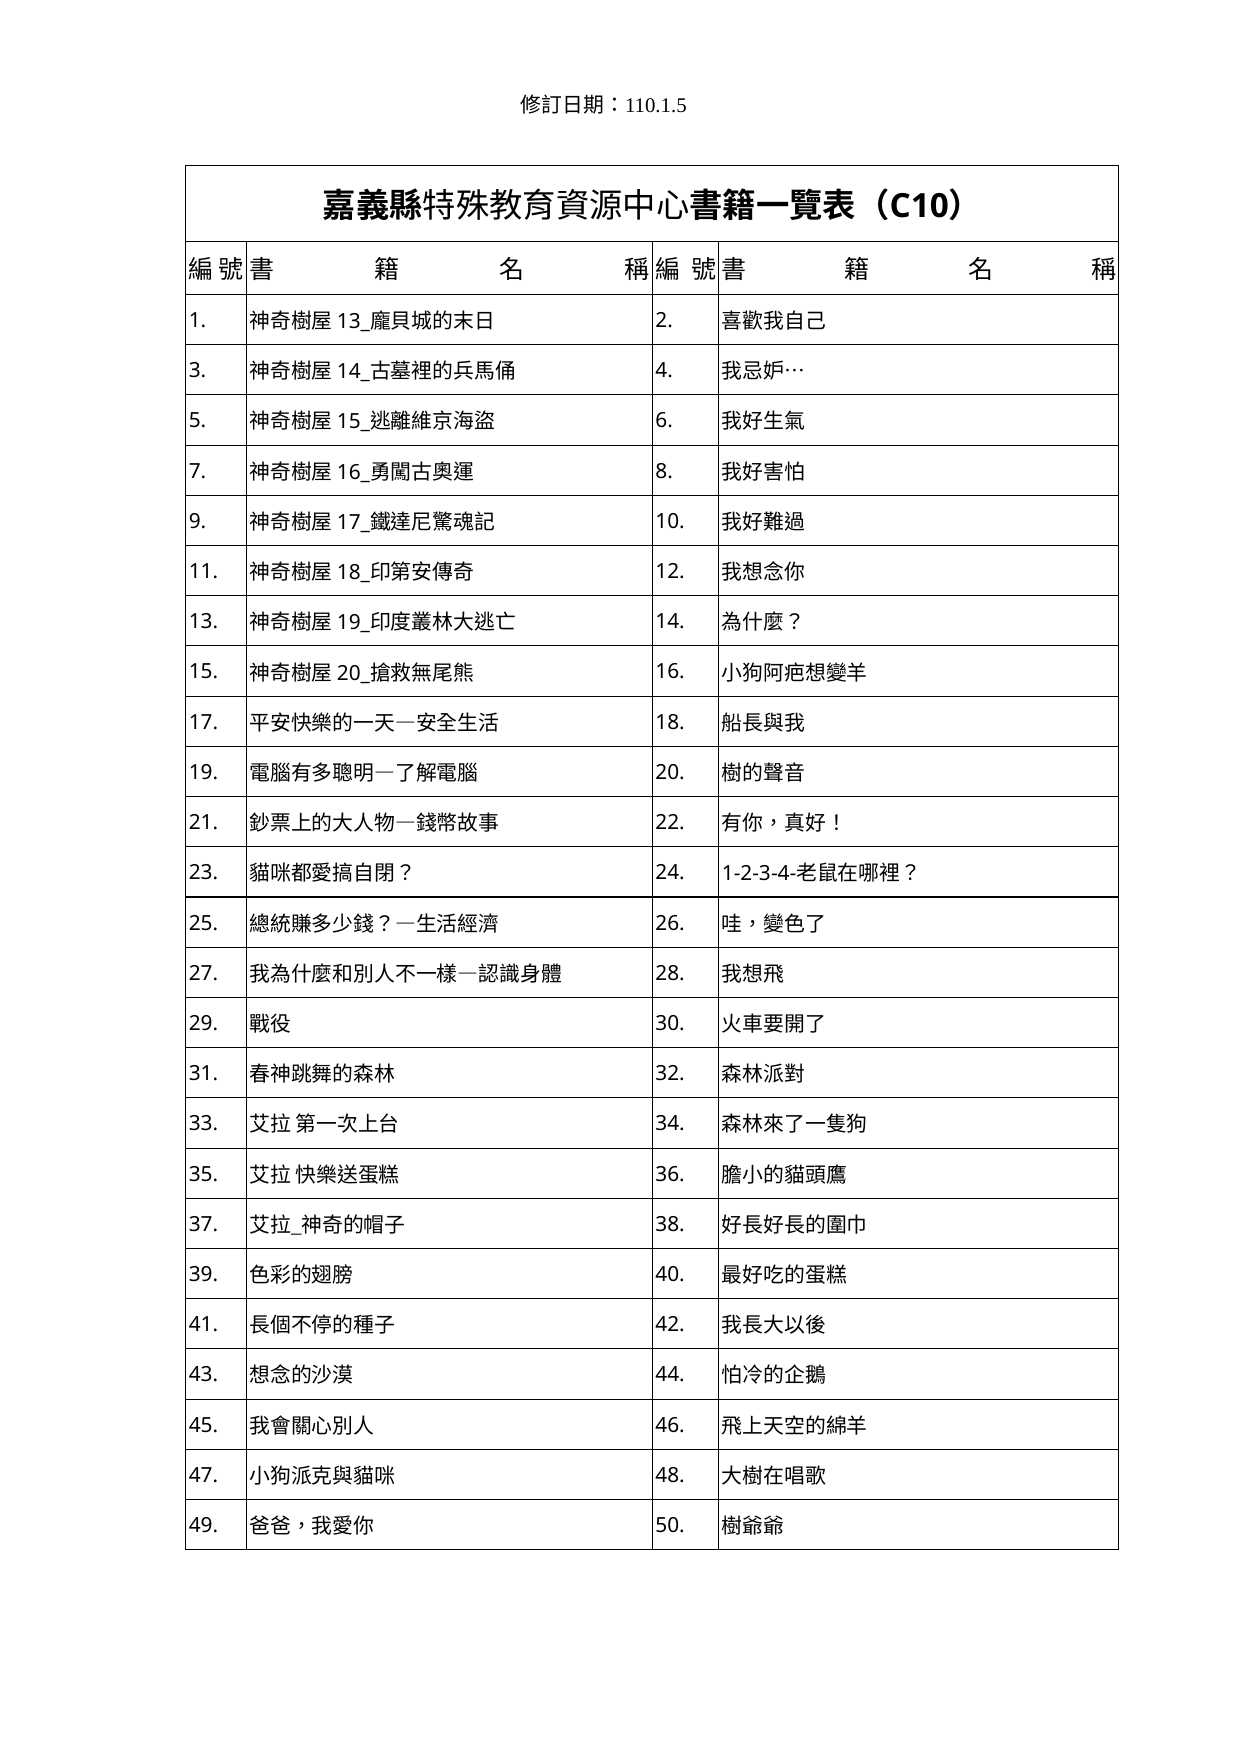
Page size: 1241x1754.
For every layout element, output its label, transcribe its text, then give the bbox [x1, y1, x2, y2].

table_cell 膽小的貓頭鷹 [719, 1149, 1118, 1198]
table_cell [186, 1098, 246, 1147]
table_cell [653, 646, 718, 696]
table_cell 喜歡我自己 [719, 295, 1118, 344]
table_cell [653, 747, 718, 796]
table_cell 色彩的翅膀 [247, 1249, 652, 1298]
table_cell [653, 1299, 718, 1348]
table_cell [186, 1349, 246, 1398]
table_header 嘉義縣特殊教育資源中心書籍一覽表（C10） [186, 166, 1118, 241]
table_cell 火車要開了 [719, 998, 1118, 1047]
table_cell [653, 1098, 718, 1147]
table_cell 艾拉 快樂送蛋糕 [247, 1149, 652, 1198]
table_cell 我好難過 [719, 496, 1118, 545]
table_cell 神奇樹屋19_印度叢林大逃亡 [247, 596, 652, 645]
table_cell [653, 596, 718, 645]
table_cell 我忌妒… [719, 345, 1118, 394]
table_cell 為什麼？ [719, 596, 1118, 645]
table_cell [653, 496, 718, 545]
table_cell [653, 1149, 718, 1198]
table_cell [653, 1249, 718, 1298]
table_cell 我好害怕 [719, 446, 1118, 495]
table_cell [653, 1048, 718, 1097]
table_cell 想念的沙漠 [247, 1349, 652, 1398]
table_cell [653, 295, 718, 344]
table_cell 書籍名稱 [719, 242, 1118, 294]
table_cell 我會關心別人 [247, 1400, 652, 1449]
table_cell 大樹在唱歌 [719, 1450, 1118, 1499]
table_cell 我好生氣 [719, 395, 1118, 444]
table_cell [186, 1249, 246, 1298]
table_cell [186, 1048, 246, 1097]
table_cell 神奇樹屋20_搶救無尾熊 [247, 646, 652, 696]
table_cell [186, 295, 246, 344]
table_cell 神奇樹屋18_印第安傳奇 [247, 546, 652, 595]
table_cell [186, 1149, 246, 1198]
table_cell 我想飛 [719, 948, 1118, 997]
table_cell 1-2-3-4-老鼠在哪裡？ [719, 847, 1118, 896]
table_cell [653, 446, 718, 495]
table_cell 好長好長的圍巾 [719, 1199, 1118, 1248]
table_cell [186, 446, 246, 495]
table_cell [653, 1450, 718, 1499]
table_cell [186, 697, 246, 746]
table_cell 船長與我 [719, 697, 1118, 746]
table_cell 春神跳舞的森林 [247, 1048, 652, 1097]
table_cell [653, 1500, 718, 1549]
table_cell [653, 345, 718, 394]
table_cell 森林來了一隻狗 [719, 1098, 1118, 1147]
table_cell 神奇樹屋15_逃離維京海盜 [247, 395, 652, 444]
table_cell [186, 496, 246, 545]
table_cell 神奇樹屋16_勇闖古奧運 [247, 446, 652, 495]
table_cell 有你，真好！ [719, 797, 1118, 846]
table_cell 鈔票上的大人物—錢幣故事 [247, 797, 652, 846]
table_cell [186, 1299, 246, 1348]
table_cell 編號 [186, 242, 246, 294]
table_cell [186, 747, 246, 796]
table_cell [186, 1400, 246, 1449]
table_cell [186, 797, 246, 846]
table_cell [186, 345, 246, 394]
table_cell 爸爸，我愛你 [247, 1500, 652, 1549]
table_cell 長個不停的種子 [247, 1299, 652, 1348]
table_cell 飛上天空的綿羊 [719, 1400, 1118, 1449]
table_cell [186, 1199, 246, 1248]
table_cell [186, 948, 246, 997]
table_cell 我想念你 [719, 546, 1118, 595]
table_cell [186, 847, 246, 896]
table_cell 戰役 [247, 998, 652, 1047]
table_cell 總統賺多少錢？—生活經濟 [247, 898, 652, 947]
table_cell 編號 [653, 242, 718, 294]
table_cell [653, 898, 718, 947]
table_cell 神奇樹屋14_古墓裡的兵馬俑 [247, 345, 652, 394]
table_cell [653, 1400, 718, 1449]
table_cell 樹爺爺 [719, 1500, 1118, 1549]
table_cell 我長大以後 [719, 1299, 1118, 1348]
table_cell [653, 998, 718, 1047]
table_cell 書籍名稱 [247, 242, 652, 294]
table_cell 神奇樹屋13_龐貝城的末日 [247, 295, 652, 344]
table_cell [186, 395, 246, 444]
table_cell [653, 1349, 718, 1398]
table_cell [186, 546, 246, 595]
table_cell [186, 1450, 246, 1499]
table_cell 電腦有多聰明—了解電腦 [247, 747, 652, 796]
table_cell [653, 948, 718, 997]
table_cell 小狗派克與貓咪 [247, 1450, 652, 1499]
table_cell [653, 1199, 718, 1248]
table_cell [653, 395, 718, 444]
table_cell [653, 847, 718, 896]
table_cell [186, 998, 246, 1047]
table_cell [653, 546, 718, 595]
table_cell [653, 697, 718, 746]
table_cell 哇，變色了 [719, 898, 1118, 947]
table_cell 怕冷的企鵝 [719, 1349, 1118, 1398]
table_cell 艾拉 第一次上台 [247, 1098, 652, 1147]
table_cell [186, 1500, 246, 1549]
table_cell 平安快樂的一天—安全生活 [247, 697, 652, 746]
table_cell 貓咪都愛搞自閉？ [247, 847, 652, 896]
table_cell 最好吃的蛋糕 [719, 1249, 1118, 1298]
table_cell [186, 596, 246, 645]
table_cell 艾拉_神奇的帽子 [247, 1199, 652, 1248]
table_cell [186, 898, 246, 947]
table_cell 小狗阿疤想變羊 [719, 646, 1118, 696]
table_cell 神奇樹屋17_鐵達尼驚魂記 [247, 496, 652, 545]
table_cell 森林派對 [719, 1048, 1118, 1097]
table_cell 樹的聲音 [719, 747, 1118, 796]
table_cell [186, 646, 246, 696]
table_cell [653, 797, 718, 846]
table_cell 我為什麼和別人不一樣—認識身體 [247, 948, 652, 997]
